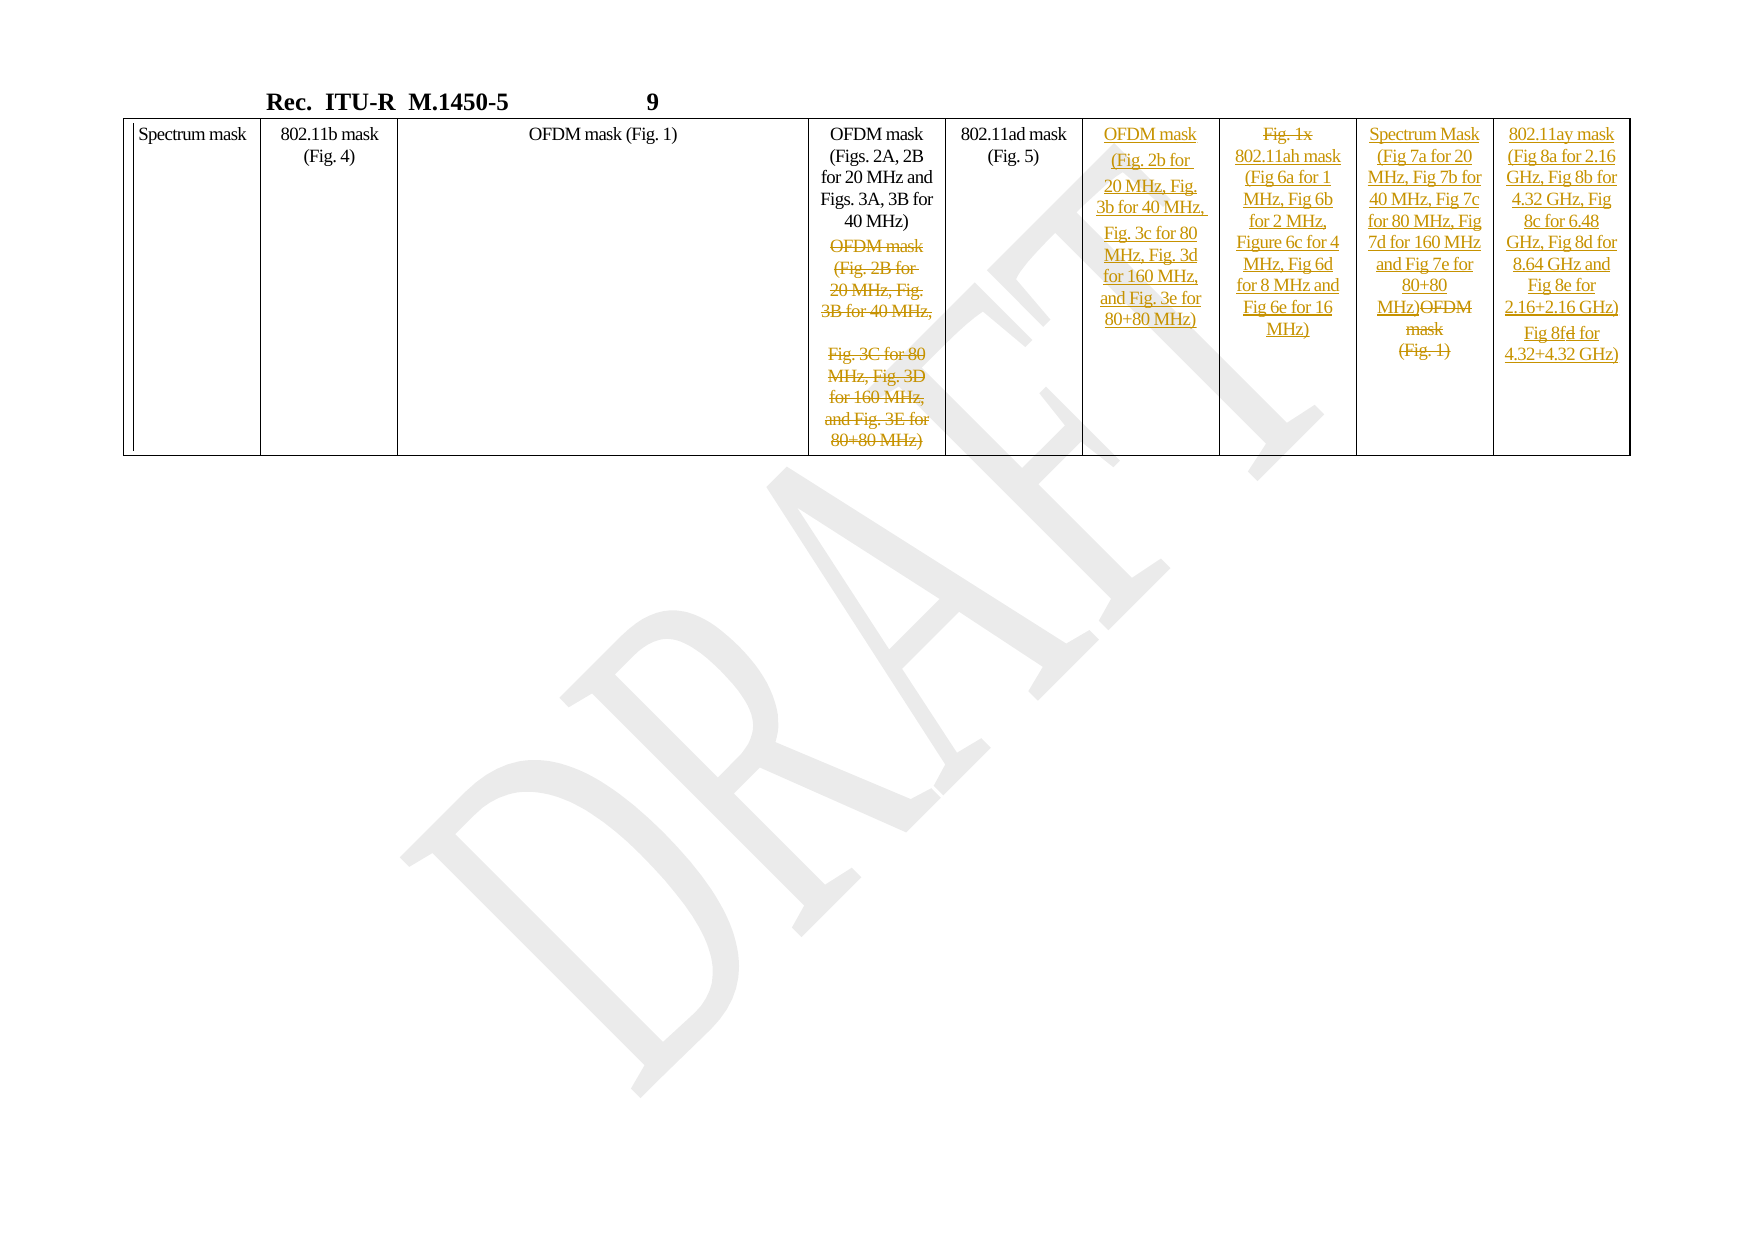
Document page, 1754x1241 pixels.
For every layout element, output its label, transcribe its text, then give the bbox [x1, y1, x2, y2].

table_cell Spectrum mask [124, 119, 260, 455]
table_cell 802.11b mask (Fig. 4) [261, 119, 397, 455]
table_cell [1220, 119, 1356, 455]
table_cell [1083, 119, 1219, 455]
table_cell [1357, 119, 1493, 455]
table_cell OFDM mask (Fig. 1) [398, 119, 808, 455]
table_cell 802.11ad mask (Fig. 5) [946, 119, 1082, 455]
table_cell OFDM mask (Figs. 2A, 2B for 20 MHz and Figs. 3A, 3B for 40 MHz) [809, 119, 945, 455]
table_cell [1494, 119, 1629, 455]
